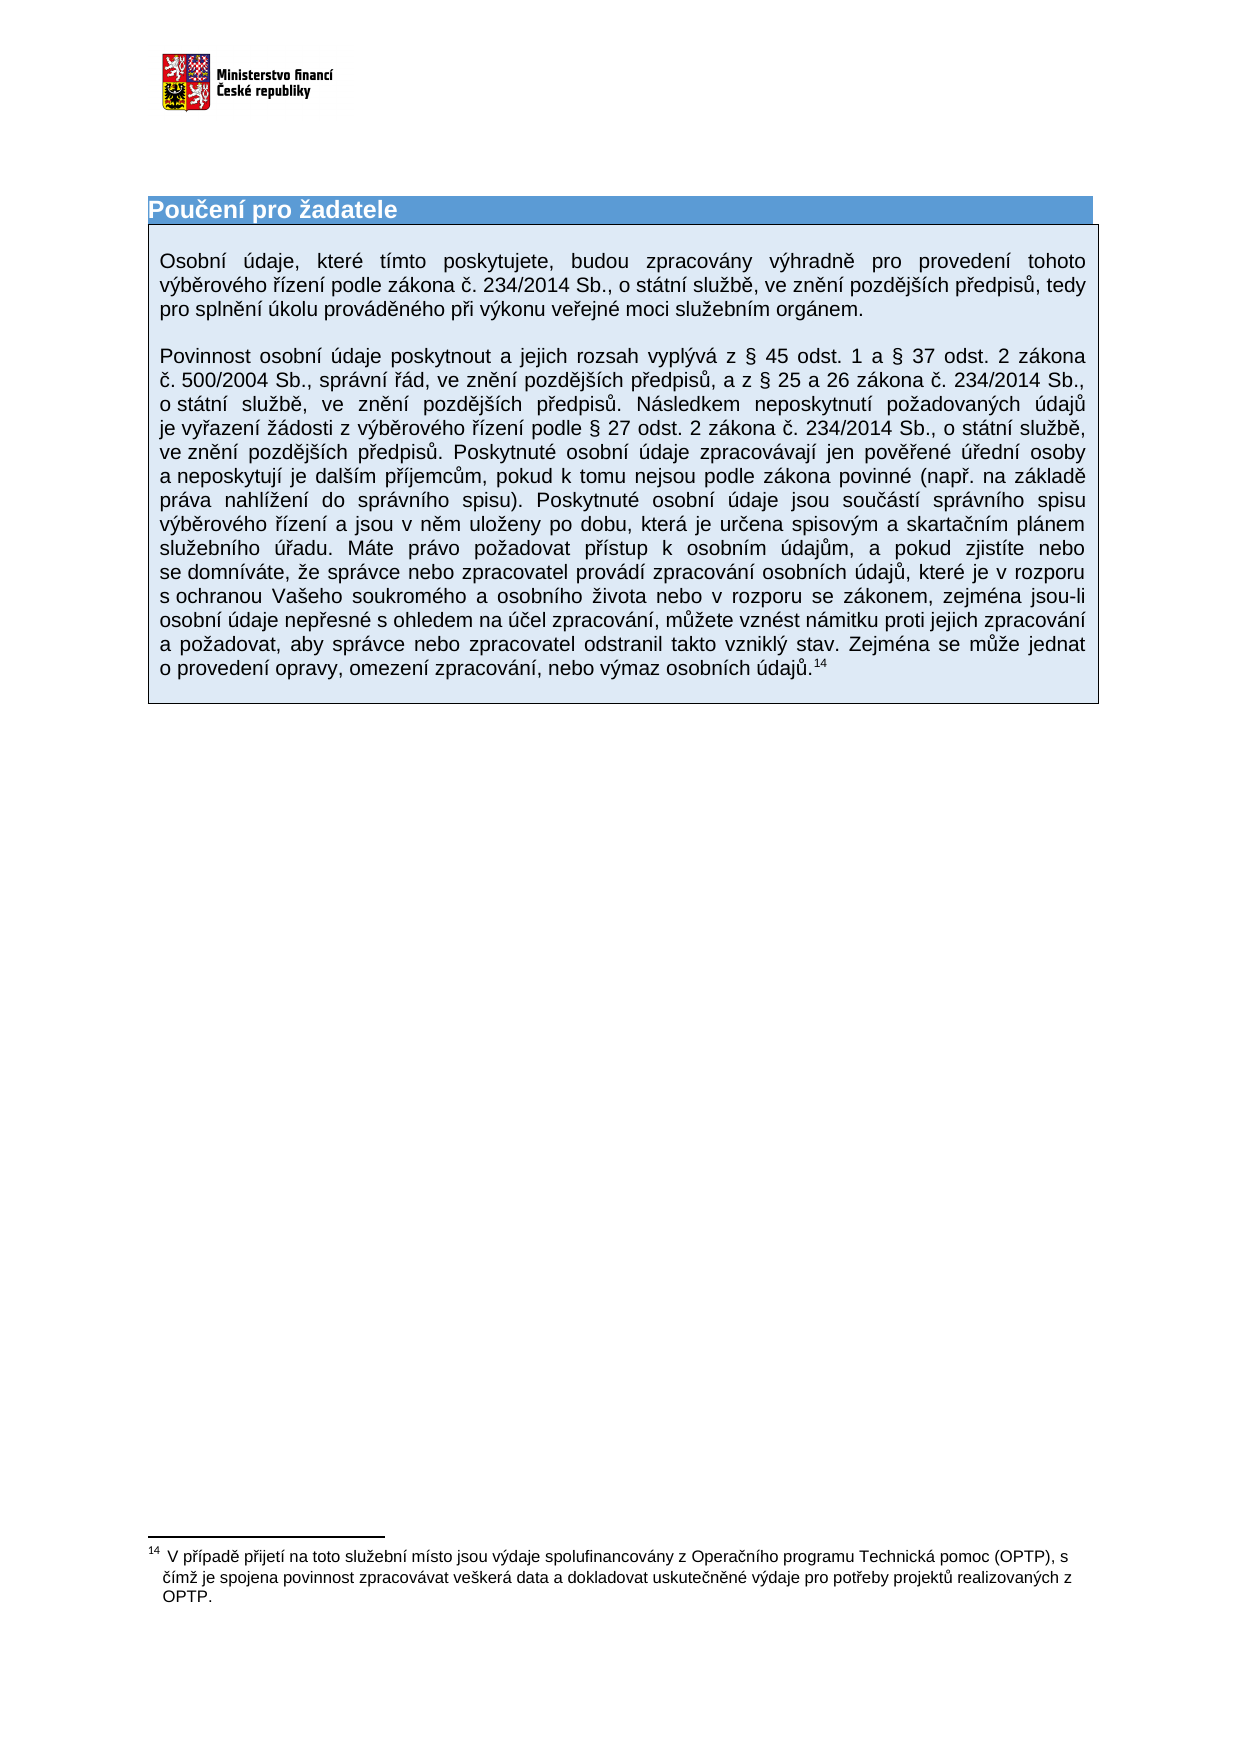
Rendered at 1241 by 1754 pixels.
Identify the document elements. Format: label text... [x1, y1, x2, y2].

subtitle Poučení pro žadatele [148, 196, 1093, 224]
picture [147, 45, 354, 121]
table_header Osobní údaje, které tímto poskytujete, budou zpracovány výhradně pro provedení tohoto výběrového řízení podle zákona č. 234/2014 Sb., o státní službě, ve znění pozdějších předpisů, tedy pro splnění úkolu prováděného při výkonu veřejné moci služebním orgánem. Povinnost osobní údaje poskytnout a jejich rozsah vyplývá z § 45 odst. 1 a § 37 odst. 2 zákona č. 500/2004 Sb., správní řád, ve znění pozdějších předpisů, a z § 25 a 26 zákona č. 234/2014 Sb., o státní službě, ve znění pozdějších předpisů. Následkem neposkytnutí požadovaných údajů je vyřazení žádosti z výběrového řízení podle § 27 odst. 2 zákona č. 234/2014 Sb., o státní službě, ve znění pozdějších předpisů. Poskytnuté osobní údaje zpracovávají jen pověřené úřední osoby a neposkytují je dalším příjemcům, pokud k tomu nejsou podle zákona povinné (např. na základě práva nahlížení do správního spisu). Poskytnuté osobní údaje jsou součástí správního spisu výběrového řízení a jsou v něm uloženy po dobu, která je určena spisovým a skartačním plánem služebního úřadu. Máte právo požadovat přístup k osobním údajům, a pokud zjistíte nebo se domníváte, že správce nebo zpracovatel provádí zpracování osobních údajů, které je v rozporu s ochranou Vašeho soukromého a osobního života nebo v rozporu se zákonem, zejména jsou-li osobní údaje nepřesné s ohledem na účel zpracování, můžete vznést námitku proti jejich zpracování a požadovat, aby správce nebo zpracovatel odstranil takto vzniklý stav. Zejména se může jednat o provedení opravy, omezení zpracování, nebo výmaz osobních údajů. [149, 225, 1098, 703]
